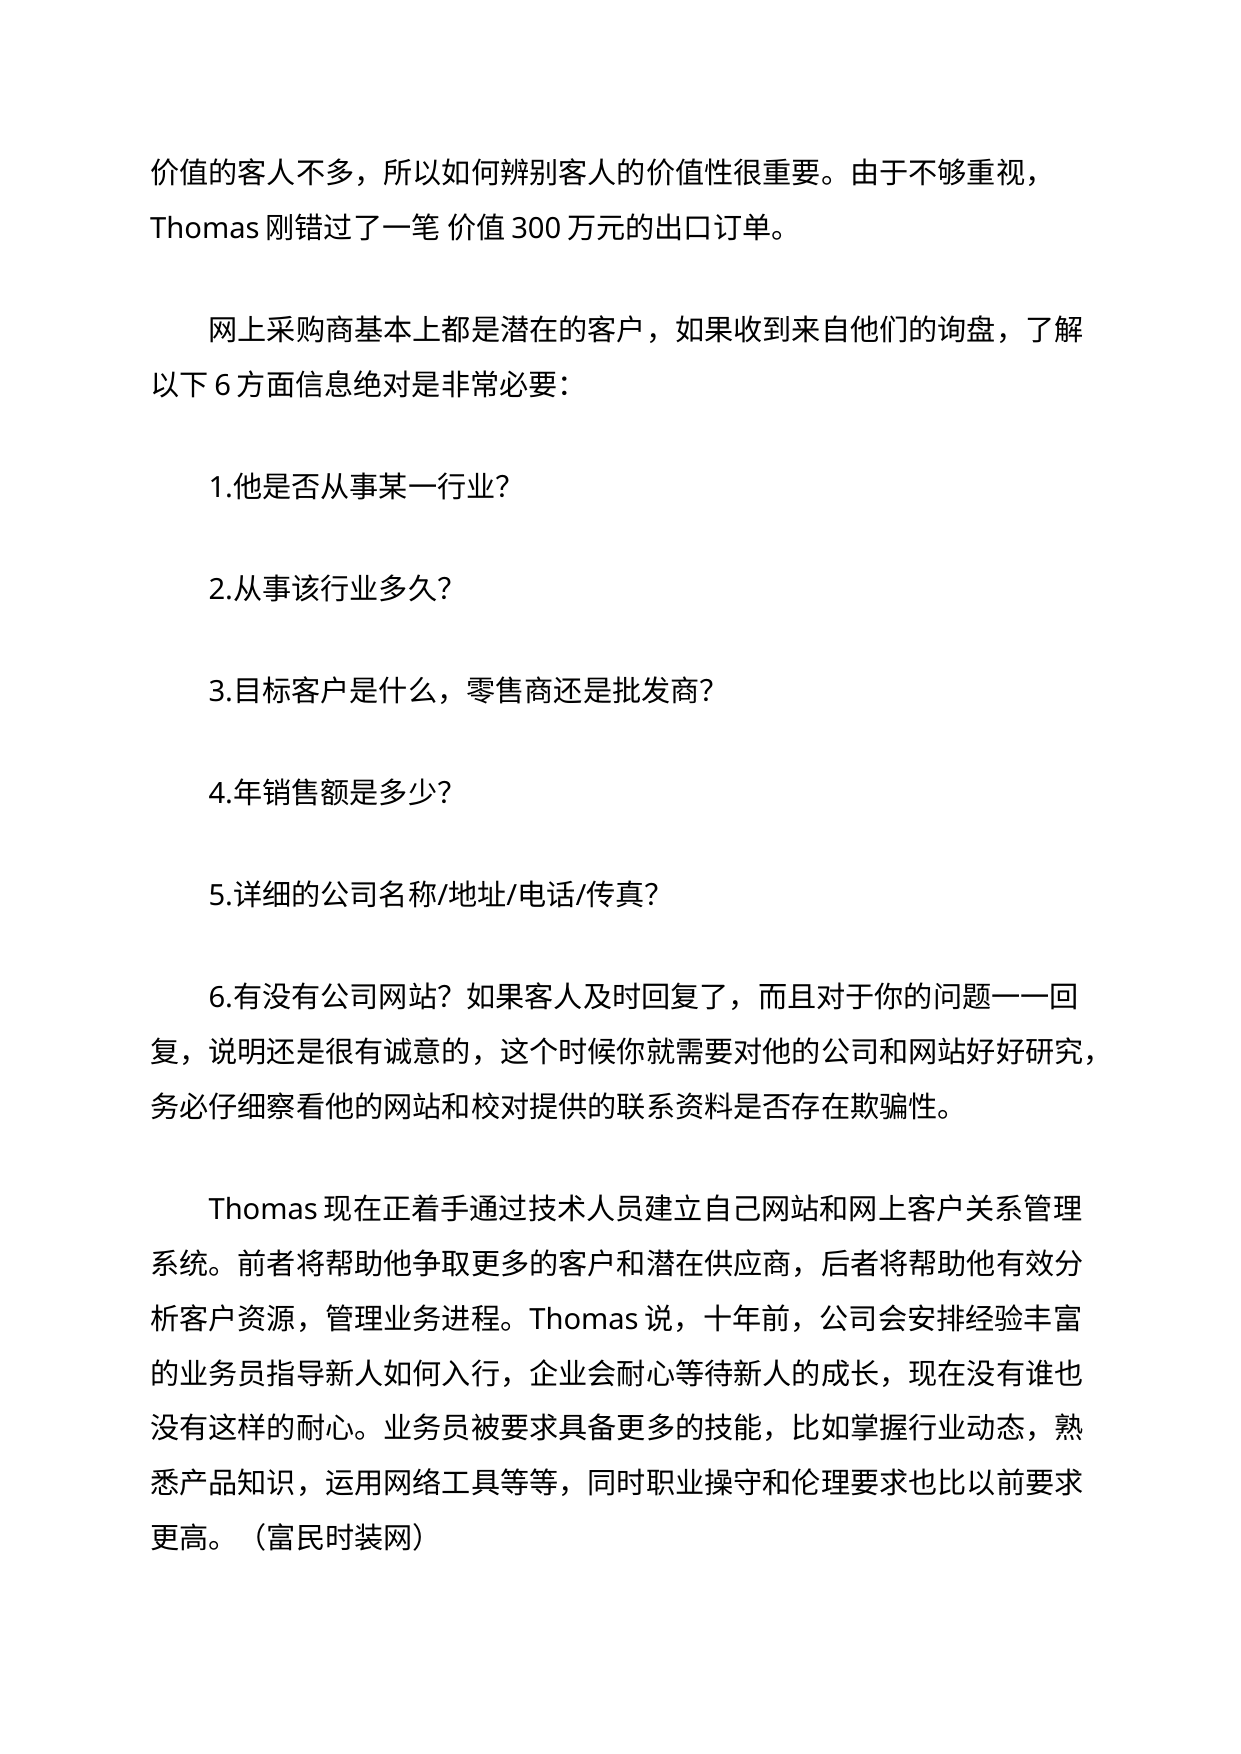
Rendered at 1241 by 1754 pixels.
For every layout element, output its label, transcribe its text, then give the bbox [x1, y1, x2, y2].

text 网上采购商基本上都是潜在的客户，如果收到来自他们的询盘，了解以下6方面信息绝对是非常必要： [150, 307, 1090, 404]
text 3.目标客户是什么，零售商还是批发商？ [150, 668, 1090, 710]
text 4.年销售额是多少？ [150, 770, 1090, 812]
text 2.从事该行业多久？ [150, 566, 1090, 608]
text 5.详细的公司名称/地址/电话/传真？ [150, 872, 1090, 914]
text 6.有没有公司网站？如果客人及时回复了，而且对于你的问题一一回复，说明还是很有诚意的，这个时候你就需要对他的公司和网站好好研究，务必仔细察看他的网站和校对提供的联系资料是否存在欺骗性。 [150, 974, 1090, 1126]
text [150, 150, 1090, 247]
text Thomas现在正着手通过技术人员建立自己网站和网上客户关系管理系统。前者将帮助他争取更多的客户和潜在供应商，后者将帮助他有效分析客户资源，管理业务进程。Thomas说，十年前，公司会安排经验丰富的业务员指导新人如何入行，企业会耐心等待新人的成长，现在没有谁也没有这样的耐心。业务员被要求具备更多的技能，比如掌握行业动态，熟悉产品知识，运用网络工具等等，同时职业操守和伦理要求也比以前要求更高。（富民时装网） [150, 1185, 1090, 1557]
text 1.他是否从事某一行业？ [150, 464, 1090, 506]
